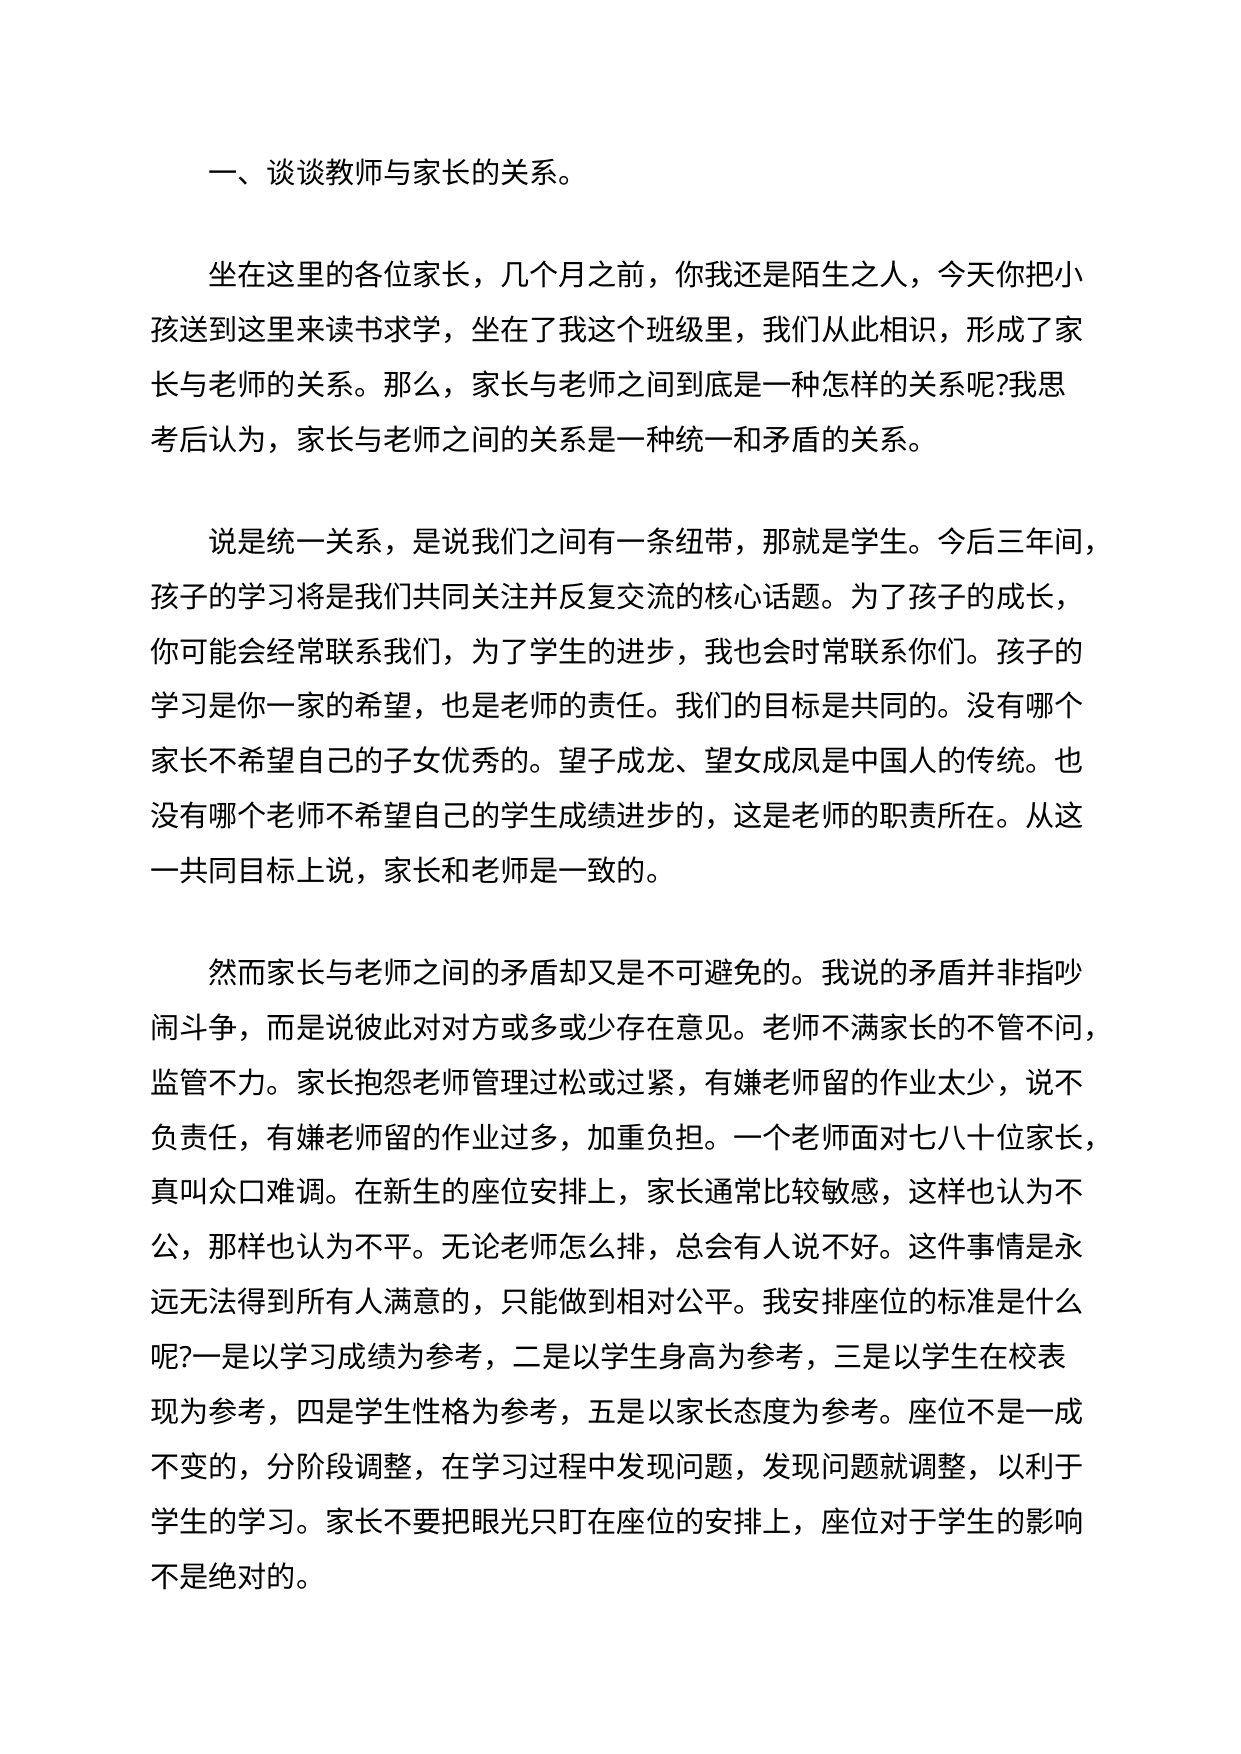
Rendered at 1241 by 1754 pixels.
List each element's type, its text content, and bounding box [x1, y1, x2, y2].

text 一、谈谈教师与家长的关系。 [150, 150, 1090, 192]
text 然而家长与老师之间的矛盾却又是不可避免的。我说的矛盾并非指吵闹斗争，而是说彼此对对方或多或少存在意见。老师不满家长的不管不问，监管不力。家长抱怨老师管理过松或过紧，有嫌老师留的作业太少，说不负责任，有嫌老师留的作业过多，加重负担。一个老师面对七八十位家长，真叫众口难调。在新生的座位安排上，家长通常比较敏感，这样也认为不公，那样也认为不平。无论老师怎么排，总会有人说不好。这件事情是永远无法得到所有人满意的，只能做到相对公平。我安排座位的标准是什么呢?一是以学习成绩为参考，二是以学生身高为参考，三是以学生在校表现为参考，四是学生性格为参考，五是以家长态度为参考。座位不是一成不变的，分阶段调整，在学习过程中发现问题，发现问题就调整，以利于学生的学习。家长不要把眼光只盯在座位的安排上，座位对于学生的影响不是绝对的。 [150, 949, 1090, 1596]
text 说是统一关系，是说我们之间有一条纽带，那就是学生。今后三年间，孩子的学习将是我们共同关注并反复交流的核心话题。为了孩子的成长，你可能会经常联系我们，为了学生的进步，我也会时常联系你们。孩子的学习是你一家的希望，也是老师的责任。我们的目标是共同的。没有哪个家长不希望自己的子女优秀的。望子成龙、望女成凤是中国人的传统。也没有哪个老师不希望自己的学生成绩进步的，这是老师的职责所在。从这一共同目标上说，家长和老师是一致的。 [150, 518, 1090, 890]
text 坐在这里的各位家长，几个月之前，你我还是陌生之人，今天你把小孩送到这里来读书求学，坐在了我这个班级里，我们从此相识，形成了家长与老师的关系。那么，家长与老师之间到底是一种怎样的关系呢?我思考后认为，家长与老师之间的关系是一种统一和矛盾的关系。 [150, 252, 1090, 459]
